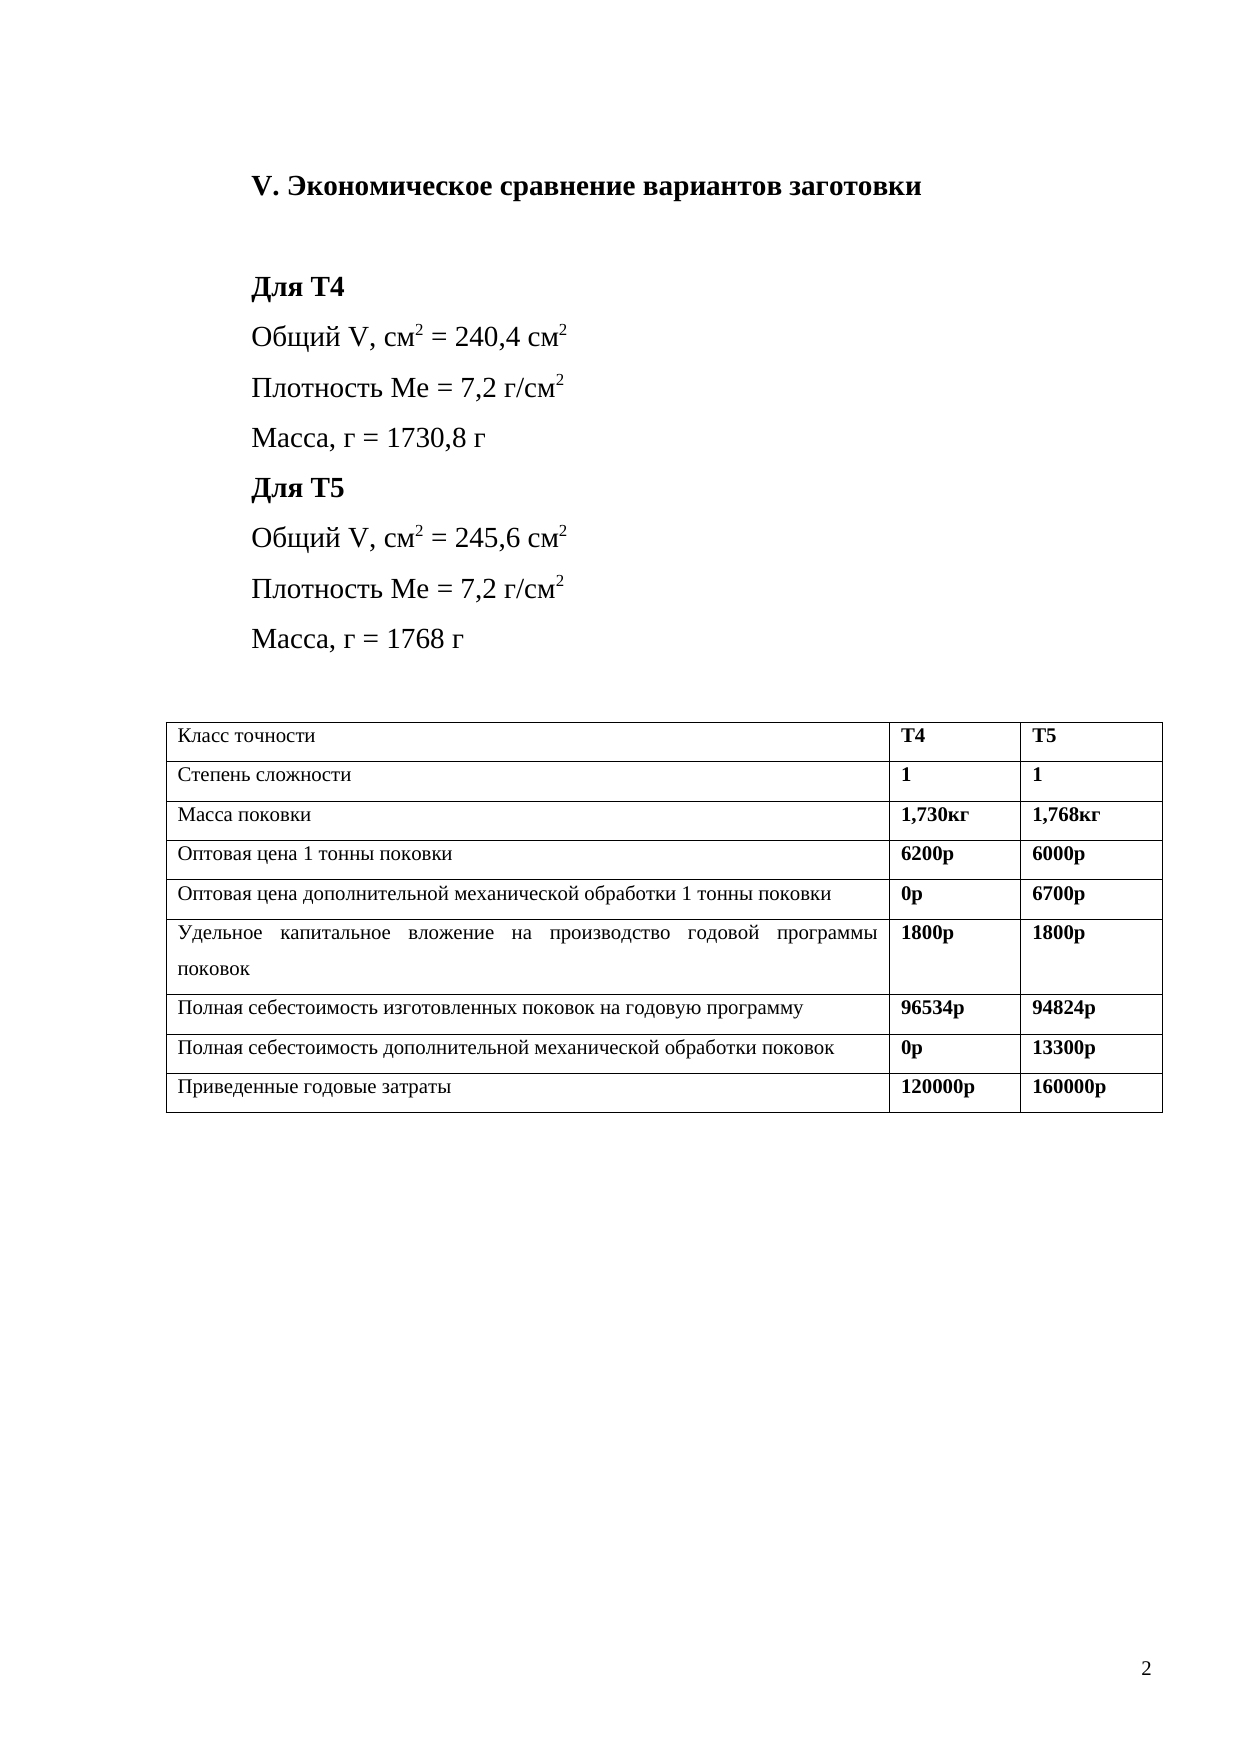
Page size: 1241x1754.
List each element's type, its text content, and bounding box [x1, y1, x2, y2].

text Плотность Ме = 7,2 г/см2 [177, 370, 1152, 403]
table_cell 1,730кг [890, 802, 1020, 840]
table_cell 96534р [890, 995, 1020, 1033]
table_cell 1,768кг [1021, 802, 1162, 840]
table_cell Оптовая цена дополнительной механической обработки 1 тонны поковки [167, 880, 889, 919]
table_cell 1800р [1021, 920, 1162, 994]
table_cell 1 [890, 762, 1020, 801]
text Общий V, см2 = 240,4 см2 [177, 319, 1152, 353]
table_cell Приведенные годовые затраты [167, 1074, 889, 1112]
table_cell 120000р [890, 1074, 1020, 1112]
table_cell Оптовая цена 1 тонны поковки [167, 841, 889, 879]
table_cell 6200р [890, 841, 1020, 879]
table_cell 6000р [1021, 841, 1162, 879]
table_cell Степень сложности [167, 762, 889, 801]
table_cell 94824р [1021, 995, 1162, 1033]
table_cell 1 [1021, 762, 1162, 801]
table_cell Полная себестоимость дополнительной механической обработки поковок [167, 1035, 889, 1073]
table_cell 6700р [1021, 880, 1162, 919]
table_header Т5 [1021, 723, 1162, 761]
table_cell 0р [890, 880, 1020, 919]
text Масса, г = [177, 621, 1152, 655]
text Плотность Ме = 7,2 г/см2 [177, 571, 1152, 604]
table_cell Полная себестоимость изготовленных поковок на годовую программу [167, 995, 889, 1033]
table_cell 160000р [1021, 1074, 1162, 1112]
table_cell Масса поковки [167, 802, 889, 840]
text Масса, г = [177, 420, 1152, 453]
table_cell 13300р [1021, 1035, 1162, 1073]
table_header Класс точности [167, 723, 889, 761]
table_cell 1800р [890, 920, 1020, 994]
text Общий V, см2 = 245,6 см2 [177, 521, 1152, 554]
table_header Т4 [890, 723, 1020, 761]
text Для Т5 [177, 470, 1152, 504]
table_cell Удельное капитальное вложение на производство годовой программы поковок [167, 920, 889, 994]
text V. Экономическое сравнение вариантов заготовки [177, 168, 1152, 202]
table_cell 0р [890, 1035, 1020, 1073]
text Для Т4 [177, 269, 1152, 303]
